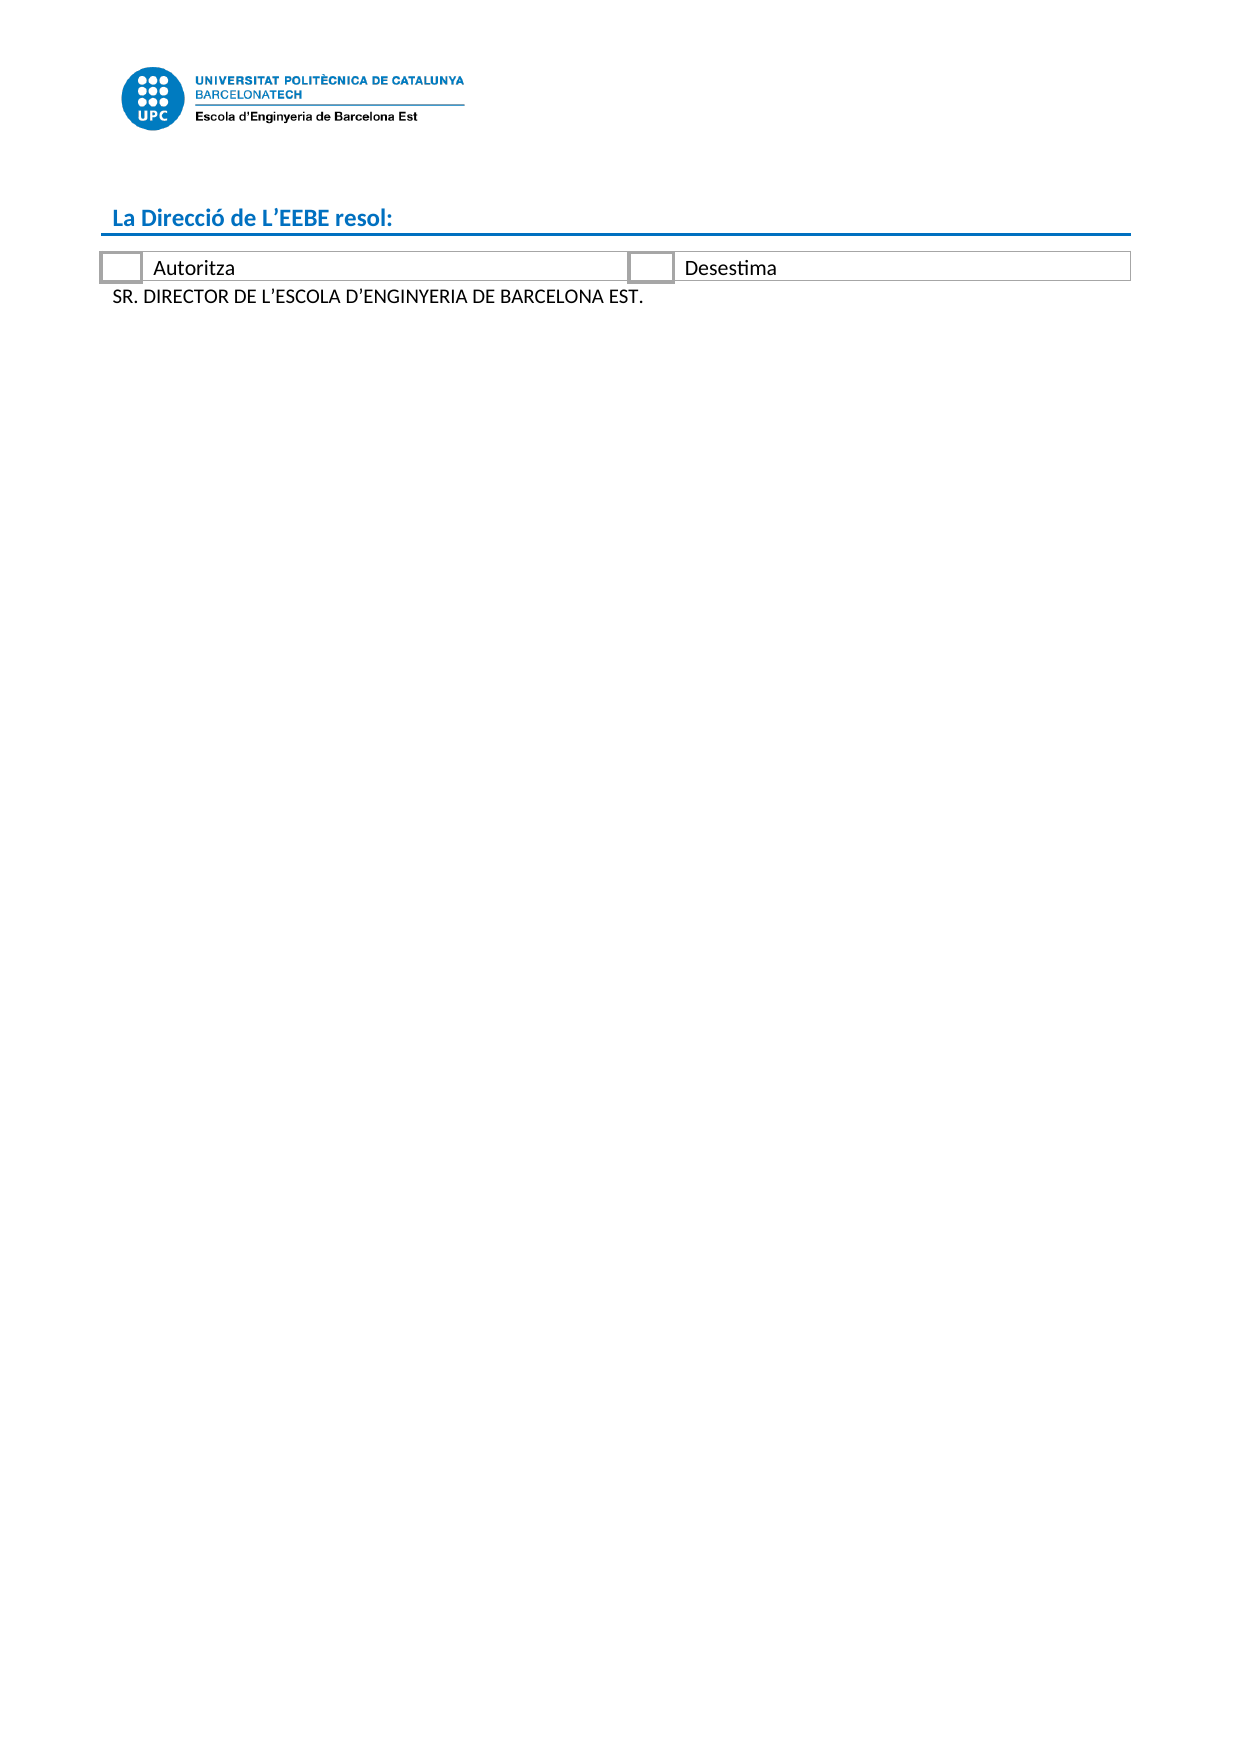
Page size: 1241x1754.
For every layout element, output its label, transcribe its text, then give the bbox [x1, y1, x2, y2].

table_header Autoritza [143, 252, 627, 280]
text SR. DIRECTOR DE L’ESCOLA D’ENGINYERIA DE BARCELONA EST. [112, 283, 1128, 309]
table_header Desestima [675, 252, 1130, 280]
table_header [631, 254, 672, 280]
table_header [103, 254, 140, 280]
table_header La Direcció de L’EEBE resol: [101, 203, 1131, 233]
picture [112, 53, 474, 150]
